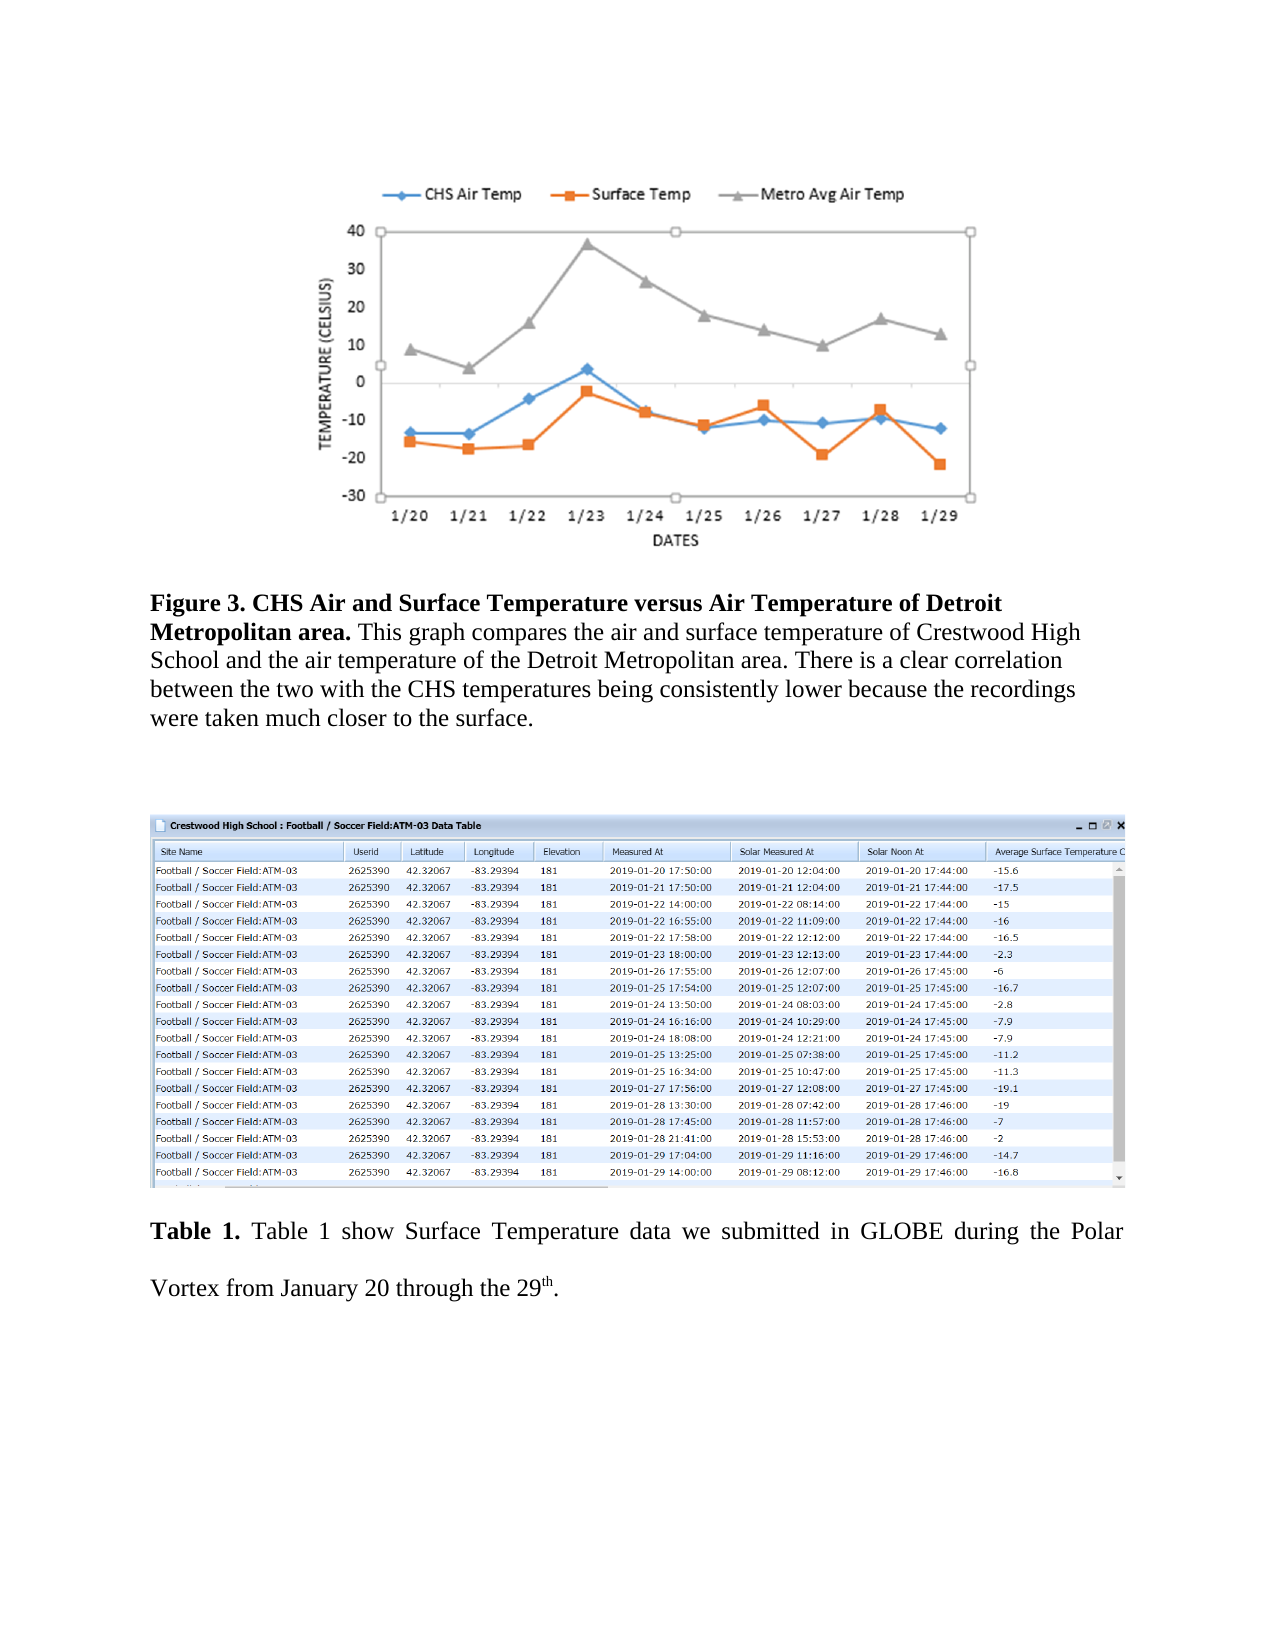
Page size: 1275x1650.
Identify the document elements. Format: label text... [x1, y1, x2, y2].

picture [150, 813, 1125, 1188]
picture [300, 178, 985, 564]
text Table 1. Table 1 show Surface Temperature data we submitted in GLOBE during the Polar Vortex from January 20 through the 29th. [150, 1216, 1125, 1302]
text Figure 3. CHS Air and Surface Temperature versus Air Temperature of Detroit Metropolitan area. This graph compares the air and surface temperature of Crestwood High School and the air temperature of the Detroit Metropolitan area. There is a clear correlation between the two with the CHS temperatures being consistently lower because the recordings were taken much closer to the surface. [150, 588, 1125, 732]
